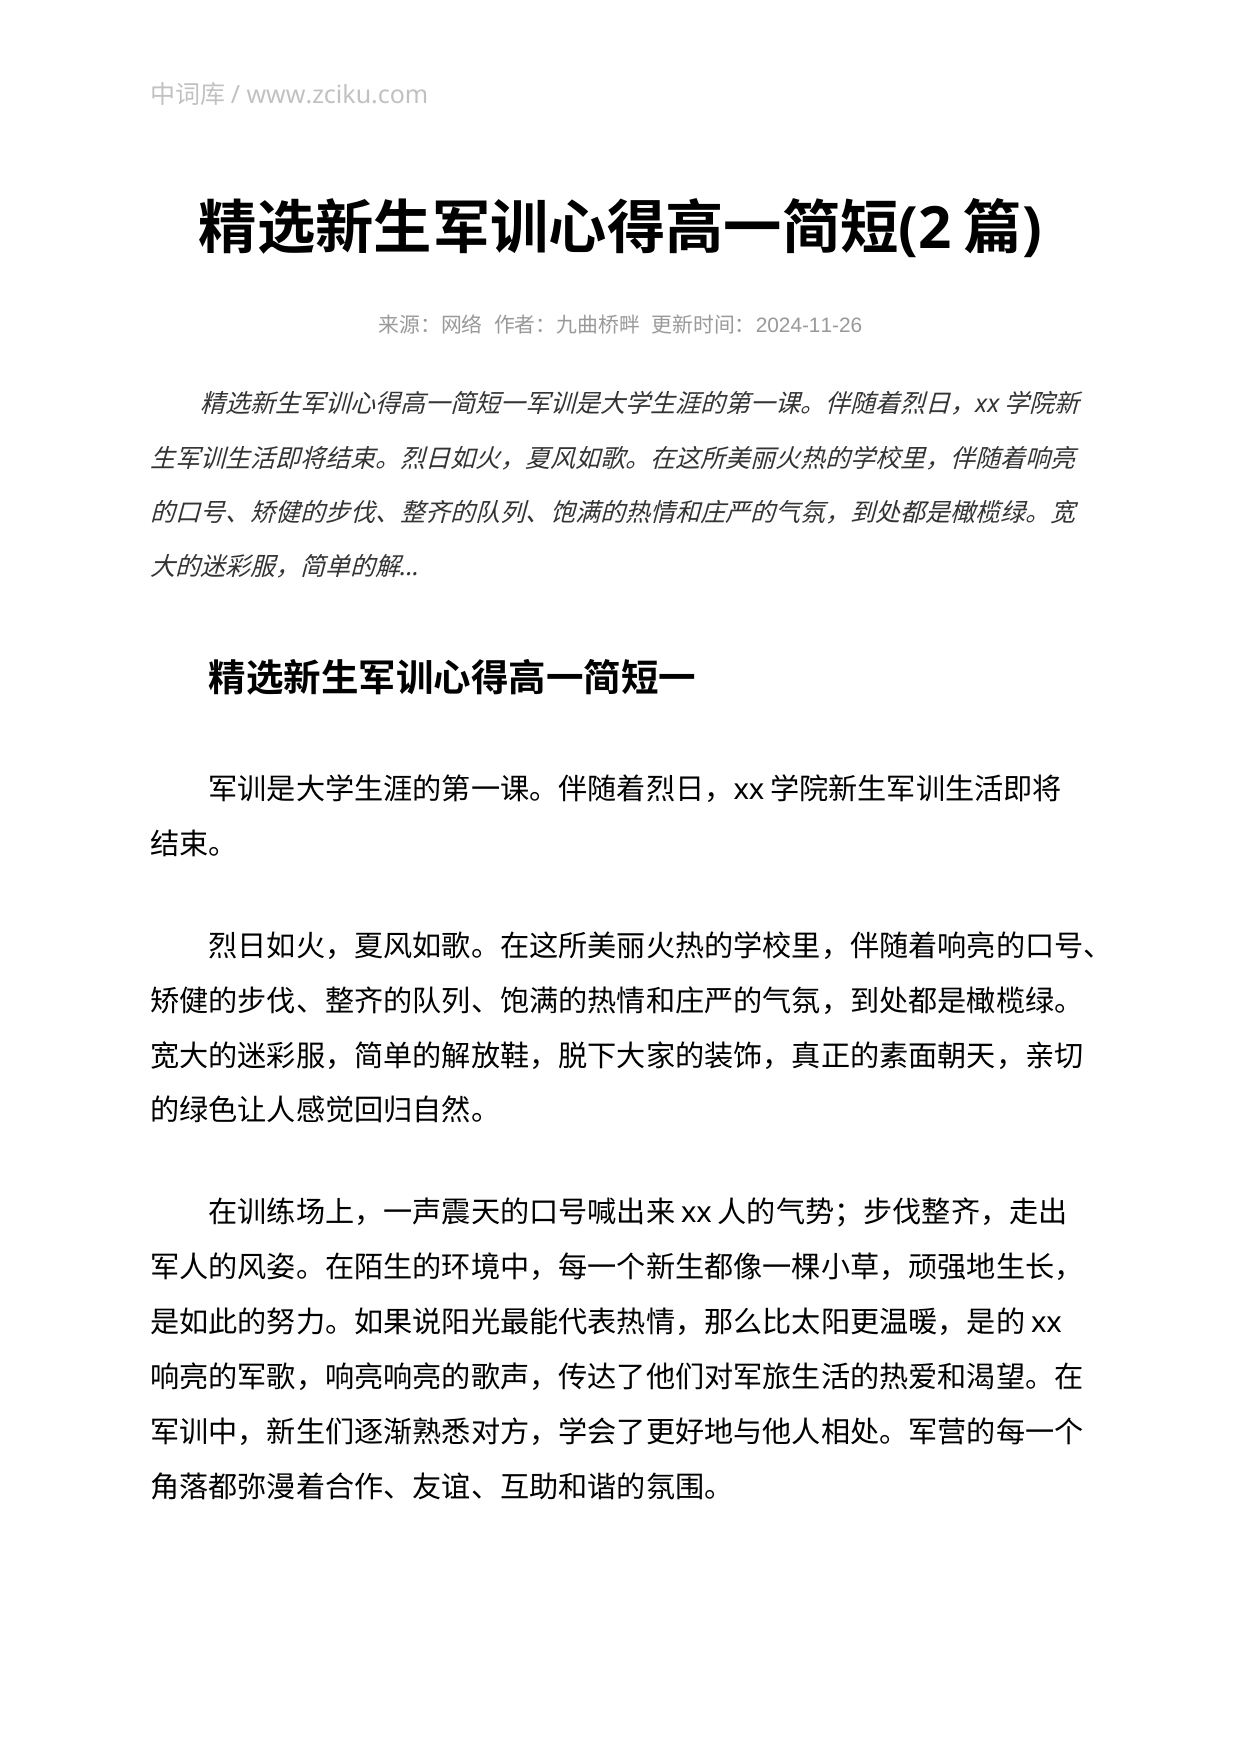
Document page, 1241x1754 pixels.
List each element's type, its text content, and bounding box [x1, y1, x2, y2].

text 在训练场上，一声震天的口号喊出来xx人的气势；步伐整齐，走出军人的风姿。在陌生的环境中，每一个新生都像一棵小草，顽强地生长，是如此的努力。如果说阳光最能代表热情，那么比太阳更温暖，是的xx响亮的军歌，响亮响亮的歌声，传达了他们对军旅生活的热爱和渴望。在军训中，新生们逐渐熟悉对方，学会了更好地与他人相处。军营的每一个角落都弥漫着合作、友谊、互助和谐的氛围。 [150, 1189, 1090, 1506]
subtitle 精选新生军训心得高一简短(2篇) [150, 181, 1090, 266]
text 精选新生军训心得高一简短一 [150, 648, 1090, 702]
text 烈日如火，夏风如歌。在这所美丽火热的学校里，伴随着响亮的口号、矫健的步伐、整齐的队列、饱满的热情和庄严的气氛，到处都是橄榄绿。宽大的迷彩服，简单的解放鞋，脱下大家的装饰，真正的素面朝天，亲切的绿色让人感觉回归自然。 [150, 922, 1090, 1129]
text 军训是大学生涯的第一课。伴随着烈日，xx学院新生军训生活即将结束。 [150, 766, 1090, 863]
text 来源：网络 作者：九曲桥畔 更新时间：2024-11-26 [150, 313, 1090, 337]
text 精选新生军训心得高一简短一军训是大学生涯的第一课。伴随着烈日，xx学院新生军训生活即将结束。烈日如火，夏风如歌。在这所美丽火热的学校里，伴随着响亮的口号、矫健的步伐、整齐的队列、饱满的热情和庄严的气氛，到处都是橄榄绿。宽大的迷彩服，简单的解... [150, 384, 1090, 583]
